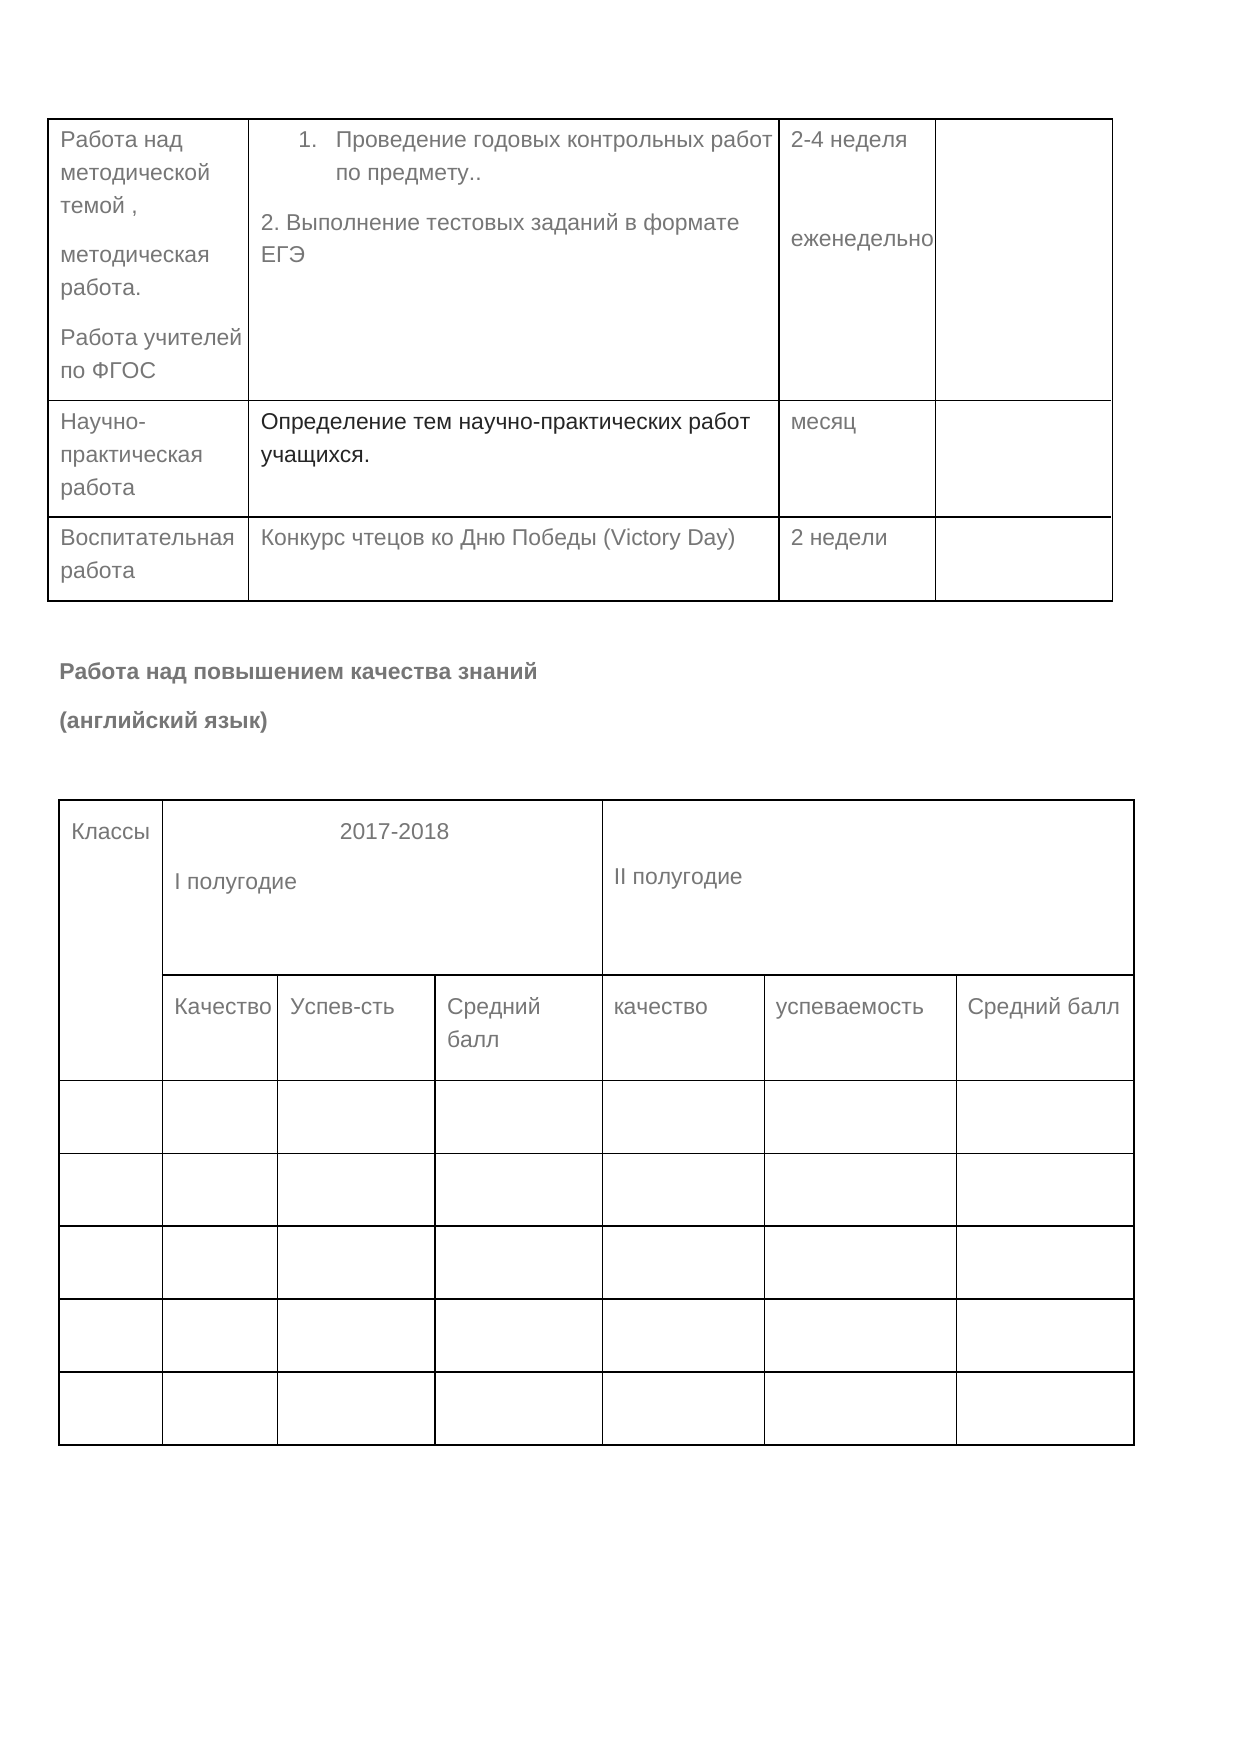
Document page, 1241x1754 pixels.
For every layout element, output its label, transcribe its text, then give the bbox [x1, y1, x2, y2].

table_cell [603, 1154, 764, 1225]
table_cell Средний балл [957, 976, 1133, 1080]
table_cell Качество [163, 976, 277, 1080]
table_cell [436, 1373, 602, 1444]
table_cell [603, 1373, 764, 1444]
table_cell Конкурс чтецов ко Дню Победы (Victory Day) [249, 518, 778, 600]
text Работа над повышением качества знаний [59, 651, 1063, 684]
table_cell [765, 1154, 956, 1225]
table_cell успеваемость [765, 976, 956, 1080]
table_cell Воспитательная работа [49, 518, 248, 600]
table_cell [278, 1300, 434, 1371]
text (английский язык) [59, 700, 1063, 733]
table_cell [163, 1081, 277, 1153]
table_cell Определение тем научно-практических работ учащихся. [249, 401, 778, 516]
table_cell 2 недели [780, 518, 935, 600]
table_cell [603, 1081, 764, 1153]
table_cell [278, 1373, 434, 1444]
table_cell [765, 1227, 956, 1298]
table_cell [957, 1081, 1133, 1153]
table_cell [60, 1154, 162, 1225]
table_cell [957, 1373, 1133, 1444]
table_cell [436, 1227, 602, 1298]
table_cell [278, 1227, 434, 1298]
table_cell [163, 1300, 277, 1371]
table_cell [436, 1081, 602, 1153]
table_cell [936, 400, 1112, 516]
table_cell [957, 1154, 1133, 1225]
table_cell [60, 1300, 162, 1371]
table_cell качество [603, 976, 764, 1080]
table_header Классы [60, 801, 162, 1080]
table_cell [936, 516, 1112, 600]
table_cell [603, 1300, 764, 1371]
table_header 2017-2018 I полугодие [163, 801, 602, 974]
table_cell Успев-сть [278, 976, 434, 1080]
table_header II полугодие [603, 801, 1133, 974]
table_cell [278, 1081, 434, 1153]
table_cell [765, 1081, 956, 1153]
table_cell Проведение годовых контрольных работ по предмету.. 2. Выполнение тестовых заданий в формате ЕГЭ [249, 120, 778, 399]
table_cell [765, 1373, 956, 1444]
table_cell [936, 120, 1112, 399]
table_cell [163, 1227, 277, 1298]
table_cell Работа над методической темой , методическая работа. Работа учителей по ФГОС [49, 120, 248, 399]
table_cell [163, 1154, 277, 1225]
table_cell месяц [780, 401, 935, 516]
table_cell 2-4 неделя еженедельно [780, 120, 935, 399]
table_cell Средний балл [436, 976, 602, 1080]
table_cell [957, 1227, 1133, 1298]
table_cell [60, 1081, 162, 1153]
table_cell [163, 1373, 277, 1444]
table_cell [436, 1300, 602, 1371]
table_cell [60, 1227, 162, 1298]
table_cell [60, 1373, 162, 1444]
table_cell Научно-практическая работа [49, 401, 248, 516]
table_cell [278, 1154, 434, 1225]
table_cell [765, 1300, 956, 1371]
table_cell [603, 1227, 764, 1298]
table_cell [957, 1300, 1133, 1371]
table_cell [436, 1154, 602, 1225]
